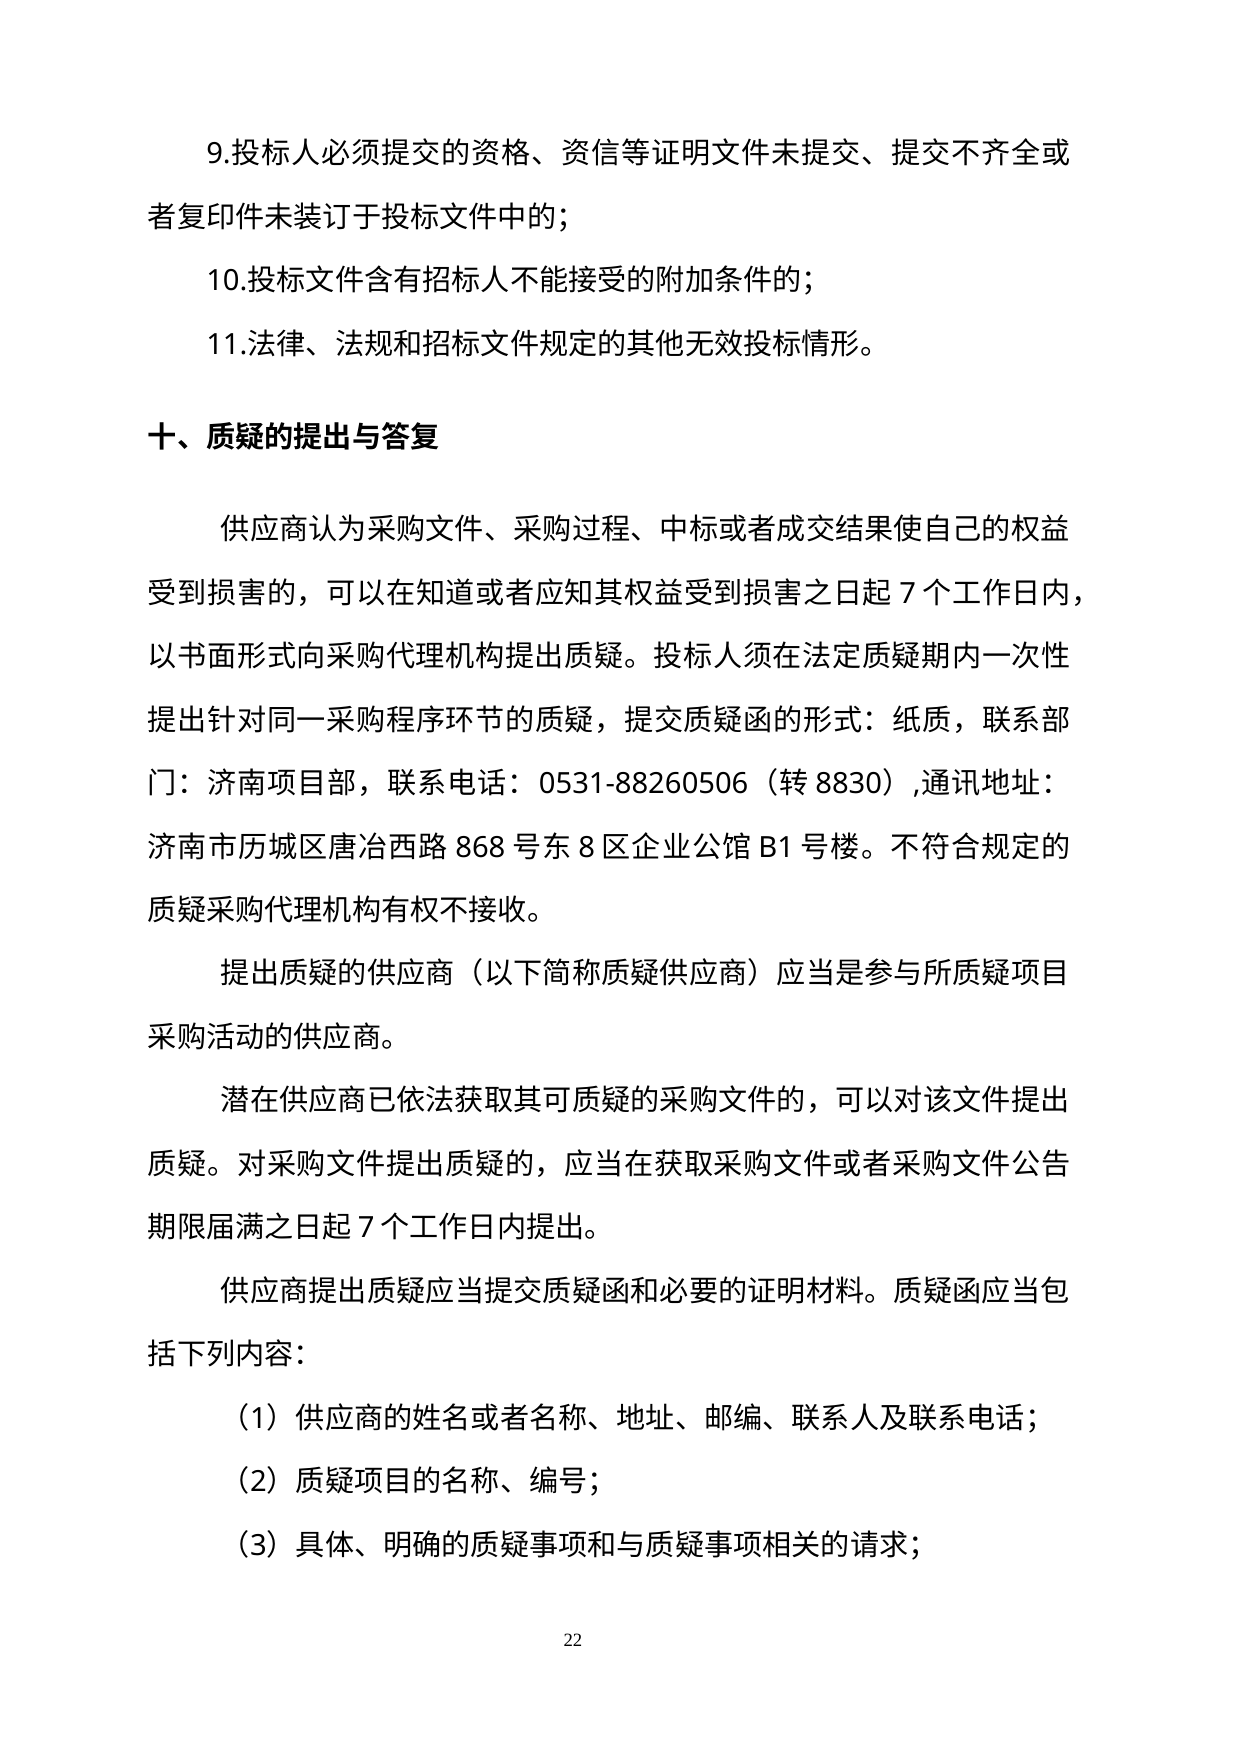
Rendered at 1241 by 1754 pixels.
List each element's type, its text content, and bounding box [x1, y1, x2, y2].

text （1）供应商的姓名或者名称、地址、邮编、联系人及联系电话； [148, 1394, 1071, 1437]
subtitle 十、质疑的提出与答复 [148, 413, 1071, 455]
text 提出质疑的供应商（以下简称质疑供应商）应当是参与所质疑项目采购活动的供应商。 [148, 950, 1071, 1056]
text 供应商认为采购文件、采购过程、中标或者成交结果使自己的权益受到损害的，可以在知道或者应知其权益受到损害之日起7个工作日内，以书面形式向采购代理机构提出质疑。投标人须在法定质疑期内一次性提出针对同一采购程序环节的质疑，提交质疑函的形式：纸质，联系部门：济南项目部，联系电话：0531-88260506（转8830）,通讯地址：济南市历城区唐冶西路868号东8区企业公馆B1号楼。不符合规定的质疑采购代理机构有权不接收。 [148, 506, 1071, 929]
text 9.投标人必须提交的资格、资信等证明文件未提交、提交不齐全或者复印件未装订于投标文件中的； [148, 130, 1071, 236]
text （2）质疑项目的名称、编号； [148, 1458, 1071, 1500]
text 供应商提出质疑应当提交质疑函和必要的证明材料。质疑函应当包括下列内容： [148, 1267, 1071, 1373]
text 潜在供应商已依法获取其可质疑的采购文件的，可以对该文件提出质疑。对采购文件提出质疑的，应当在获取采购文件或者采购文件公告期限届满之日起7个工作日内提出。 [148, 1077, 1071, 1246]
text （3）具体、明确的质疑事项和与质疑事项相关的请求； [148, 1521, 1071, 1564]
text 11.法律、法规和招标文件规定的其他无效投标情形。 [148, 320, 1071, 363]
text 10.投标文件含有招标人不能接受的附加条件的； [148, 257, 1071, 299]
